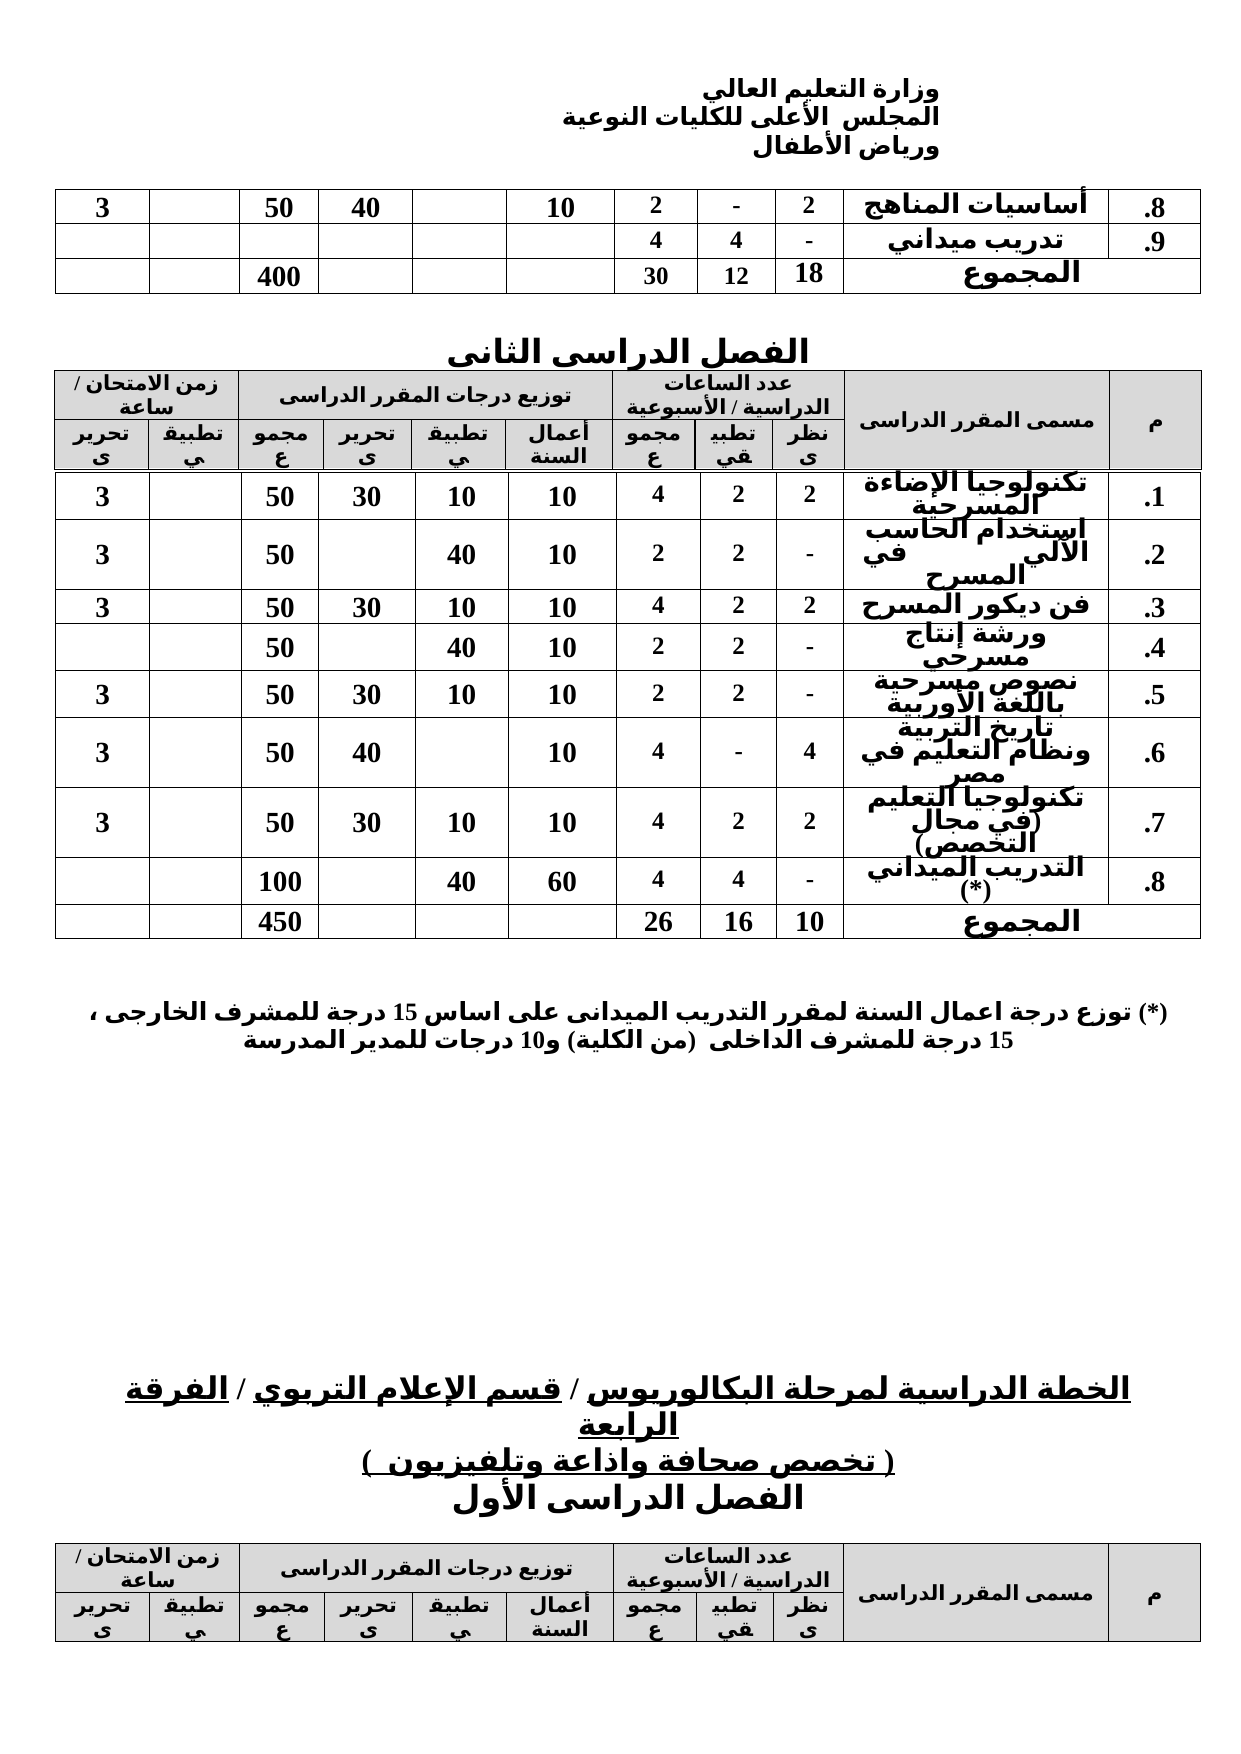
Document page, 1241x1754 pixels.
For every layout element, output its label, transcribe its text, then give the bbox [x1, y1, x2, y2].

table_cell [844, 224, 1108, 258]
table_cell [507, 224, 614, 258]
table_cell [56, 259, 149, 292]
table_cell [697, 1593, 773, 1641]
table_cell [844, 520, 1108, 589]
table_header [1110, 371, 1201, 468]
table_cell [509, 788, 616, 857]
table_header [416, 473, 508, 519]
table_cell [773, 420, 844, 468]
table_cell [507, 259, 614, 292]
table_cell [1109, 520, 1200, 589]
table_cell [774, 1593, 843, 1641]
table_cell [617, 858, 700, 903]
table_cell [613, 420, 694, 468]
text الخطة الدراسية لمرحلة البكالوريوس / قسم الإعلام التربوي / الفرقة الرابعة [75, 1370, 1181, 1442]
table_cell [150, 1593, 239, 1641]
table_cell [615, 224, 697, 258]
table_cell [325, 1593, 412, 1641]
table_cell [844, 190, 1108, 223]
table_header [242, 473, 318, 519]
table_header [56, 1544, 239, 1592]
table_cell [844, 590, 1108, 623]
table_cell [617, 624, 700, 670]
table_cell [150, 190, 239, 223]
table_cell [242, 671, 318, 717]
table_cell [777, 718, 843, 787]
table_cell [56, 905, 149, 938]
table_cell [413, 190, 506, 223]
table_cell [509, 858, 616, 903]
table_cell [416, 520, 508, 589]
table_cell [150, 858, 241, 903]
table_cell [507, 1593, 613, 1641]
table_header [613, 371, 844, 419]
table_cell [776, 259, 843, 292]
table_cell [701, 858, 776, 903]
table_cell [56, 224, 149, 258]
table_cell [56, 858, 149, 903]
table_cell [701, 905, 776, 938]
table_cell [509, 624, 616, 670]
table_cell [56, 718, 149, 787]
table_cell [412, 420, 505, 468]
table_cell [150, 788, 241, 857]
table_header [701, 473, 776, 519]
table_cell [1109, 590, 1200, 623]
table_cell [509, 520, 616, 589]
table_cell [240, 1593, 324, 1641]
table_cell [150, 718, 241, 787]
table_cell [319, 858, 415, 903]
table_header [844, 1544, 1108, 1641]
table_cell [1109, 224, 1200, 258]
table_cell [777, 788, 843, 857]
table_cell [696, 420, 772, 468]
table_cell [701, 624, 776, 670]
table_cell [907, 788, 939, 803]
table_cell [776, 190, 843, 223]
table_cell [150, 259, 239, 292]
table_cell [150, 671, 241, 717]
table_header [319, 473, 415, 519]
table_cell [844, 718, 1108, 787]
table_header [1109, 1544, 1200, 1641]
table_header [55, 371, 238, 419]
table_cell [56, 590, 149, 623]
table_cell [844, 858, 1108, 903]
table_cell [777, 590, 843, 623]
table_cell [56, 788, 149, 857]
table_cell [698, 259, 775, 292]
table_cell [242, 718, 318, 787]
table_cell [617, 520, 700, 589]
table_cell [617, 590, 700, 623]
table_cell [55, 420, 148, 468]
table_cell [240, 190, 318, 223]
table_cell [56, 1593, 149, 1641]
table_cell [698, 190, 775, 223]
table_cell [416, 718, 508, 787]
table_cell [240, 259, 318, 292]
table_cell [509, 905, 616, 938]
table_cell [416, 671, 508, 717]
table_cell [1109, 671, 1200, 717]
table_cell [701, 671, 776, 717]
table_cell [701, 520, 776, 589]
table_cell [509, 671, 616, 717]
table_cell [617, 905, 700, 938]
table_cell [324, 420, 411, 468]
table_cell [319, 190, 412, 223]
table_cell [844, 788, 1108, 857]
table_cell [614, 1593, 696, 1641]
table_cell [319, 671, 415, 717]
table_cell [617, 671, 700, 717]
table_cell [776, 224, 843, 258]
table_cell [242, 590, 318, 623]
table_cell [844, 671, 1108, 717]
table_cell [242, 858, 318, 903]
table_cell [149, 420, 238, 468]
text (*) توزع درجة اعمال السنة لمقرر التدريب الميدانى على اساس 15 درجة للمشرف الخارجى ، 15 درجة للمشرف الداخلى (من الكلية) و10 درجات للمدير المدرسة [75, 997, 1181, 1054]
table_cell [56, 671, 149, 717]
text ( تخصص صحافة واذاعة وتلفيزيون ) [75, 1442, 1181, 1478]
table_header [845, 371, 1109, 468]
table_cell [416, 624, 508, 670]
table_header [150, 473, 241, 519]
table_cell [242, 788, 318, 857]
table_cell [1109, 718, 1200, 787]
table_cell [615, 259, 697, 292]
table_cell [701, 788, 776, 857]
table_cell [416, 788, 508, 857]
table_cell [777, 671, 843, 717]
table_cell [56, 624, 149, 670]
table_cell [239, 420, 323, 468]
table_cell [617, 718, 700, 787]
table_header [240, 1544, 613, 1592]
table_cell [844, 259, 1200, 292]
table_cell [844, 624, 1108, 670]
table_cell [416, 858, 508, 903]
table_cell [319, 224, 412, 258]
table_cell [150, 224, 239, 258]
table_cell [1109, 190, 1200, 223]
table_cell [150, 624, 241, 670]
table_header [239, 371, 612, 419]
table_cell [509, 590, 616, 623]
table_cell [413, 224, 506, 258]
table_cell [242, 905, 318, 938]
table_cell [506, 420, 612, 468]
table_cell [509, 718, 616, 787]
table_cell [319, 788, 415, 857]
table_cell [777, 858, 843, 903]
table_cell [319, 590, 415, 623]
text الفصل الدراسى الثانى [75, 332, 1181, 370]
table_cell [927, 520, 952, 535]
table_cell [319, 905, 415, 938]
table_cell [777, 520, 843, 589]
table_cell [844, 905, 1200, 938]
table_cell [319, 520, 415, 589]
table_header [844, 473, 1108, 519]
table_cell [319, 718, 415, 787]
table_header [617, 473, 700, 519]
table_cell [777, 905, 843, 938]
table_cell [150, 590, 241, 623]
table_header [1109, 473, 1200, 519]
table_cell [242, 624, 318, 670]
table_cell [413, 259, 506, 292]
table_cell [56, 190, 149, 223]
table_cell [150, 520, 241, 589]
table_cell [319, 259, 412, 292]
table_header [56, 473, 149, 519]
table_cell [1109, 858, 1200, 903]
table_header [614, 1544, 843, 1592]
text الفصل الدراسى الأول [75, 1478, 1181, 1516]
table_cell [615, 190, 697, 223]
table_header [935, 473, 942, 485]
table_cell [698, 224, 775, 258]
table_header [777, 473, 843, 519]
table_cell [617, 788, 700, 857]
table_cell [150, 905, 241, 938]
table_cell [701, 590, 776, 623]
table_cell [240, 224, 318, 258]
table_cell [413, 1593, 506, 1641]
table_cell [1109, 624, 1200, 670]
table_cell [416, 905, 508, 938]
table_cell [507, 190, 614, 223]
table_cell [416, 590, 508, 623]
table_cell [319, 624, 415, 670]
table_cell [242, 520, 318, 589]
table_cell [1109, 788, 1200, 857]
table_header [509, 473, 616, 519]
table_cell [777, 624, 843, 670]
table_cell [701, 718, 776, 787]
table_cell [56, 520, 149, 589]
